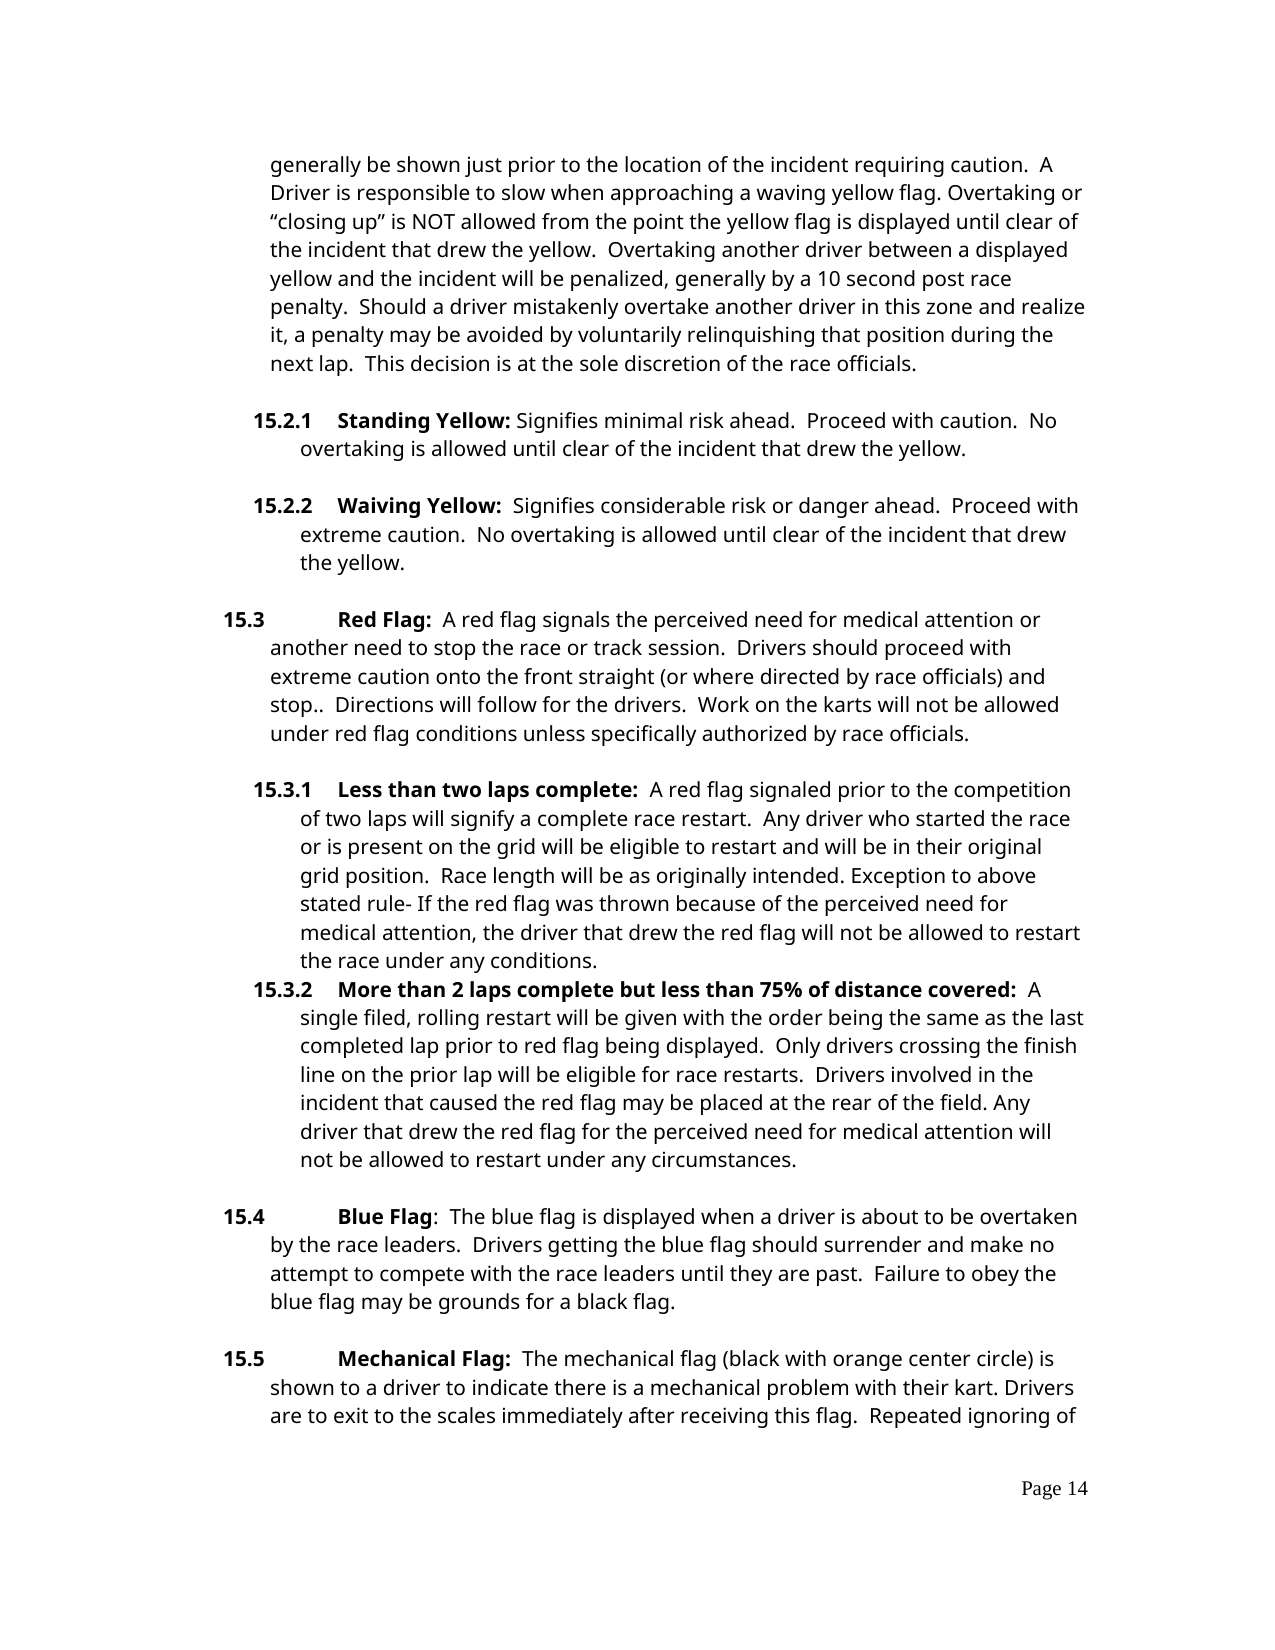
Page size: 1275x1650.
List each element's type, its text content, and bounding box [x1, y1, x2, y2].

list Red Flag: A red flag signals the perceived need for medical attention or another need to stop the race or track session. Drivers should proceed with extreme caution onto the front straight (or where directed by race officials) and stop.. Directions will follow for the drivers. Work on the karts will not be allowed under red flag conditions unless specifically authorized by race officials. [217, 605, 1087, 747]
list Standing Yellow: Signifies minimal risk ahead. Proceed with caution. No overtaking is allowed until clear of the incident that drew the yellow. [247, 406, 1087, 463]
list Blue Flag: The blue flag is displayed when a driver is about to be overtaken by the race leaders. Drivers getting the blue flag should surrender and make no attempt to compete with the race leaders until they are past. Failure to obey the blue flag may be grounds for a black flag. [217, 1202, 1087, 1316]
list Waiving Yellow: Signifies considerable risk or danger ahead. Proceed with extreme caution. No overtaking is allowed until clear of the incident that drew the yellow. [247, 491, 1087, 577]
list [217, 1344, 1087, 1430]
list More than 2 laps complete but less than 75% of distance covered: A single filed, rolling restart will be given with the order being the same as the last completed lap prior to red flag being displayed. Only drivers crossing the finish line on the prior lap will be eligible for race restarts. Drivers involved in the incident that caused the red flag may be placed at the rear of the field. Any driver that drew the red flag for the perceived need for medical attention will not be allowed to restart under any circumstances. [247, 975, 1087, 1174]
list Less than two laps complete: A red flag signaled prior to the competition of two laps will signify a complete race restart. Any driver who started the race or is present on the grid will be eligible to restart and will be in their original grid position. Race length will be as originally intended. Exception to above stated rule- If the red flag was thrown because of the perceived need for medical attention, the driver that drew the red flag will not be allowed to restart the race under any conditions. [247, 776, 1087, 975]
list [217, 150, 1087, 377]
